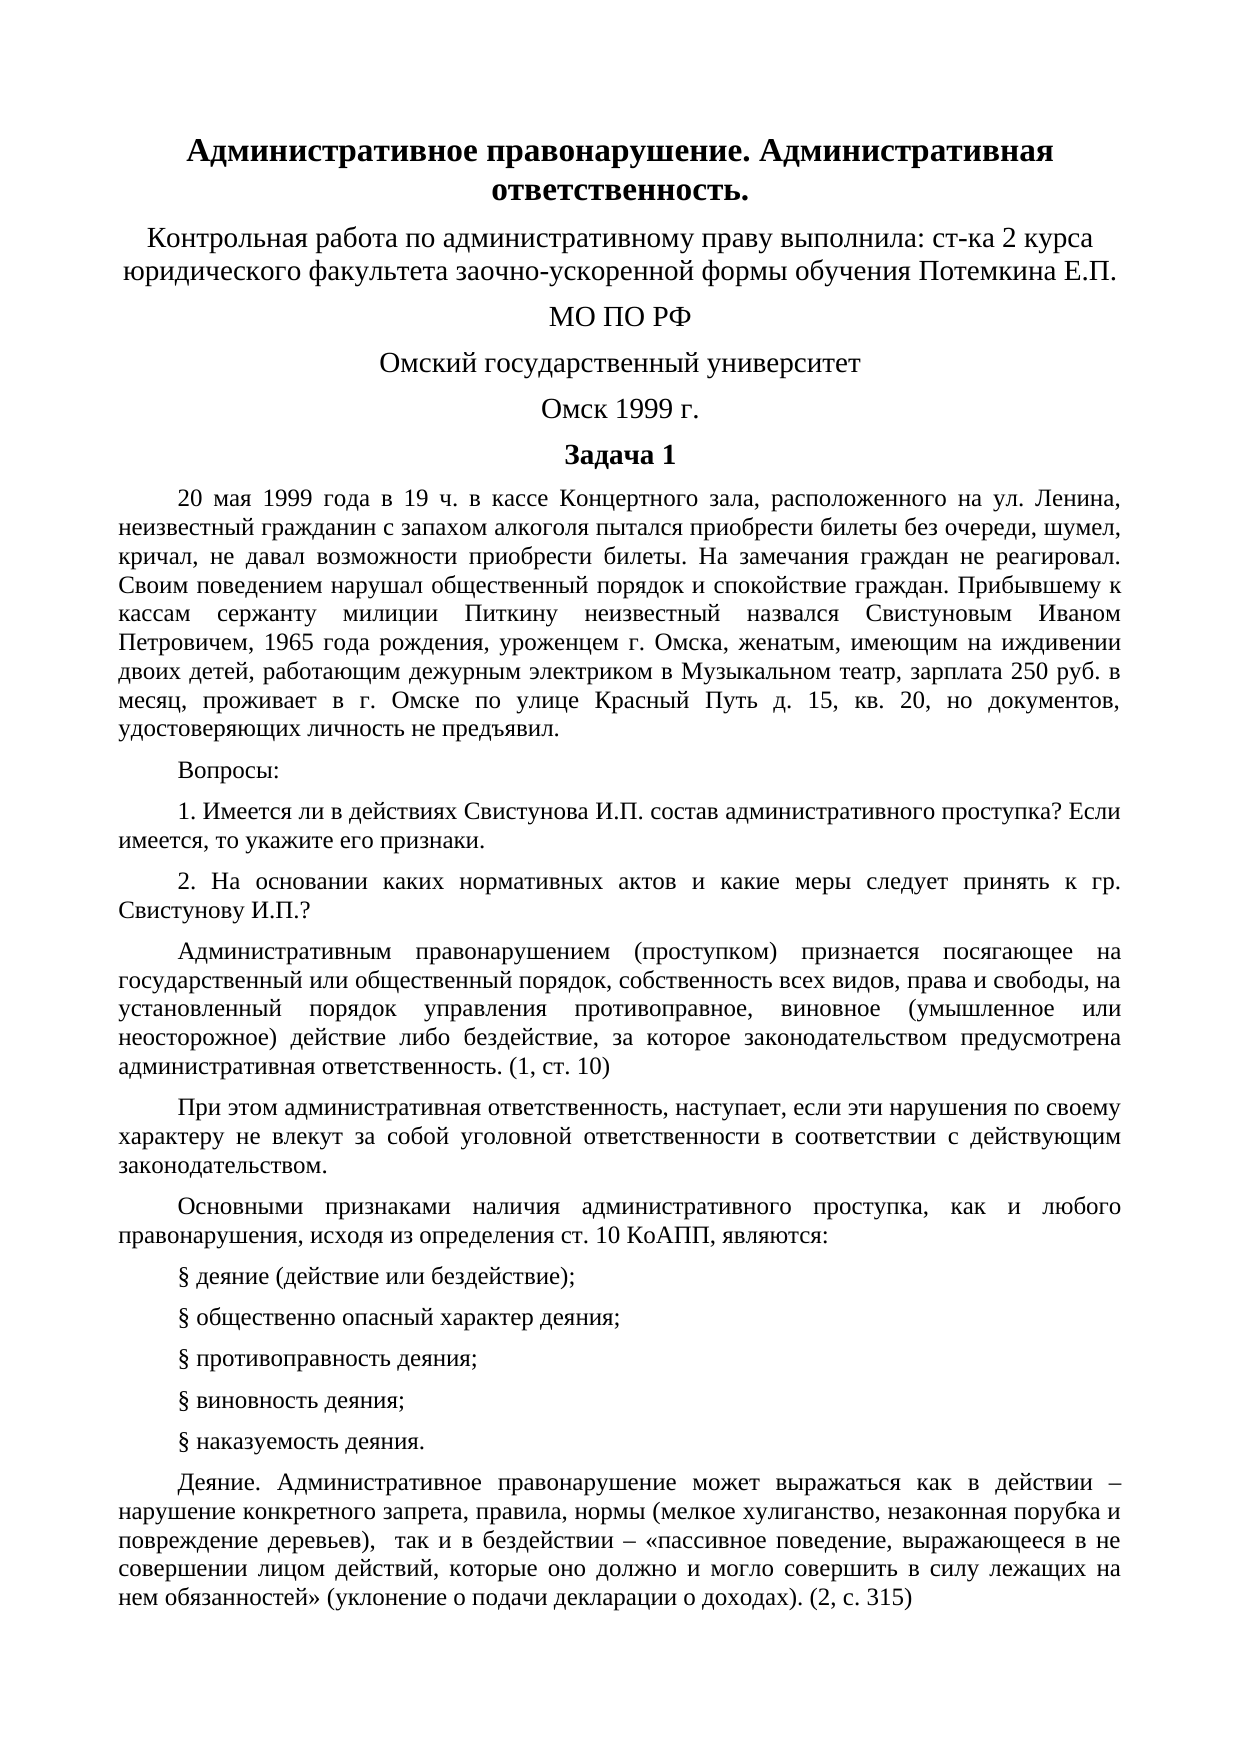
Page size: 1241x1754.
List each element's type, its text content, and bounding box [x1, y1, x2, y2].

text § деяние (действие или бездействие); [118, 1261, 1122, 1290]
text Вопросы: [118, 755, 1122, 783]
text Задача 1 [118, 437, 1122, 471]
text § наказуемость деяния. [118, 1426, 1122, 1455]
text Административным правонарушением (проступком) признается посягающее на государственный или общественный порядок, собственность всех видов, права и свободы, на установленный порядок управления противоправное, виновное (умышленное или неосторожное) действие либо бездействие, за которое законодательством предусмотрена административная ответственность. (1, ст. 10) [118, 936, 1122, 1080]
text Деяние. Административное правонарушение может выражаться как в действии – нарушение конкретного запрета, правила, нормы (мелкое хулиганство, незаконная порубка и повреждение деревьев), так и в бездействии – «пассивное поведение, выражающееся в не совершении лицом действий, которые оно должно и могло совершить в силу лежащих на нем обязанностей» (уклонение о подачи декларации о доходах). (2, с. 315) [118, 1467, 1122, 1611]
text 20 мая 1999 года в 19 ч. в кассе Концертного зала, расположенного на ул. Ленина, неизвестный гражданин с запахом алкоголя пытался приобрести билеты без очереди, шумел, кричал, не давал возможности приобрести билеты. На замечания граждан не реагировал. Своим поведением нарушал общественный порядок и спокойствие граждан. Прибывшему к кассам сержанту милиции Питкину неизвестный назвался Свистуновым Иваном Петровичем, 1965 года рождения, уроженцем г. Омска, женатым, имеющим на иждивении двоих детей, работающим дежурным электриком в Музыкальном театр, зарплата 250 руб. в месяц, проживает в г. Омске по улице Красный Путь д. 15, кв. 20, но документов, удостоверяющих личность не предъявил. [118, 483, 1122, 742]
text МО ПО РФ [118, 299, 1122, 333]
text § общественно опасный характер деяния; [118, 1302, 1122, 1331]
text 2. На основании каких нормативных актов и какие меры следует принять к гр. Свистунову И.П.? [118, 866, 1122, 923]
text При этом административная ответственность, наступает, если эти нарушения по своему характеру не влекут за собой уголовной ответственности в соответствии с действующим законодательством. [118, 1092, 1122, 1178]
text 1. Имеется ли в действиях Свистунова И.П. состав административного проступка? Если имеется, то укажите его признаки. [118, 796, 1122, 853]
text Основными признаками наличия административного проступка, как и любого правонарушения, исходя из определения ст. 10 КоАПП, являются: [118, 1191, 1122, 1248]
text Омский государственный университет [118, 345, 1122, 379]
text § противоправность деяния; [118, 1343, 1122, 1372]
text Административное правонарушение. Административная ответственность. [118, 131, 1122, 207]
text § виновность деяния; [118, 1385, 1122, 1413]
text Омск 1999 г. [118, 391, 1122, 425]
text Контрольная работа по административному праву выполнила: ст-ка 2 курса юридического факультета заочно-ускоренной формы обучения Потемкина Е.П. [118, 220, 1122, 287]
